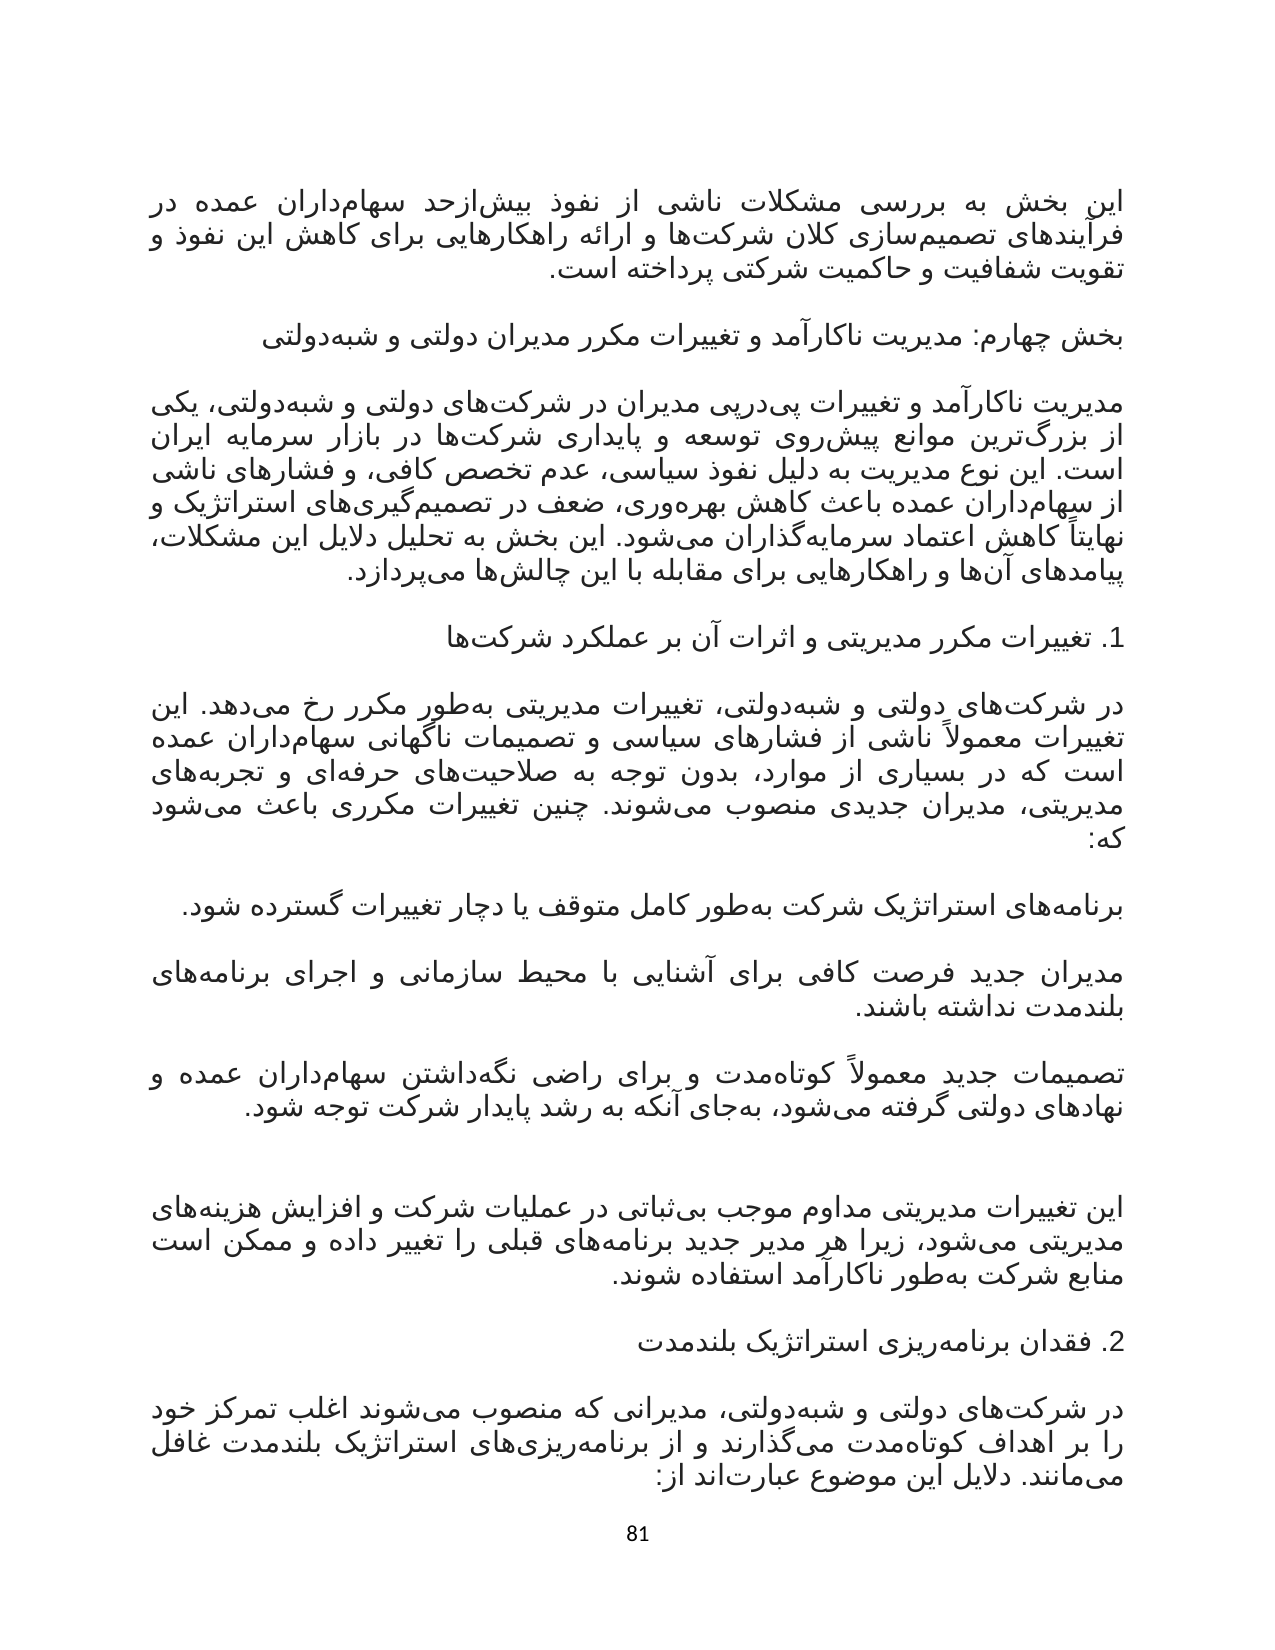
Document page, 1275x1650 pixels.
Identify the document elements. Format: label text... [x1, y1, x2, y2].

text این تغییرات مدیریتی مداوم موجب بی‌ثباتی در عملیات شرکت و افزایش هزینه‌های مدیریتی می‌شود، زیرا هر مدیر جدید برنامه‌های قبلی را تغییر داده و ممکن است منابع شرکت به‌طور ناکارآمد استفاده شوند. [150, 1190, 1125, 1290]
text در شرکت‌های دولتی و شبه‌دولتی، تغییرات مدیریتی به‌طور مکرر رخ می‌دهد. این تغییرات معمولاً ناشی از فشارهای سیاسی و تصمیمات ناگهانی سهام‌داران عمده است که در بسیاری از موارد، بدون توجه به صلاحیت‌های حرفه‌ای و تجربه‌های مدیریتی، مدیران جدیدی منصوب می‌شوند. چنین تغییرات مکرری باعث می‌شود که: [150, 687, 1125, 854]
text بخش چهارم: مدیریت ناکارآمد و تغییرات مکرر مدیران دولتی و شبه‌دولتی [150, 318, 1125, 351]
text برنامه‌های استراتژیک شرکت به‌طور کامل متوقف یا دچار تغییرات گسترده شود. [150, 888, 1125, 921]
text تصمیمات جدید معمولاً کوتاه‌مدت و برای راضی نگه‌داشتن سهام‌داران عمده و نهادهای دولتی گرفته می‌شود، به‌جای آنکه به رشد پایدار شرکت توجه شود. [150, 1056, 1125, 1123]
text مدیران جدید فرصت کافی برای آشنایی با محیط سازمانی و اجرای برنامه‌های بلندمدت نداشته باشند. [150, 955, 1125, 1022]
text در شرکت‌های دولتی و شبه‌دولتی، مدیرانی که منصوب می‌شوند اغلب تمرکز خود را بر اهداف کوتاه‌مدت می‌گذارند و از برنامه‌ریزی‌های استراتژیک بلندمدت غافل می‌مانند. دلایل این موضوع عبارت‌اند از: [150, 1391, 1125, 1492]
text 1. تغییرات مکرر مدیریتی و اثرات آن بر عملکرد شرکت‌ها [150, 619, 1125, 653]
text این بخش به بررسی مشکلات ناشی از نفوذ بیش‌ازحد سهام‌داران عمده در فرآیندهای تصمیم‌سازی کلان شرکت‌ها و ارائه راهکارهایی برای کاهش این نفوذ و تقویت شفافیت و حاکمیت شرکتی پرداخته است. [150, 183, 1125, 284]
text مدیریت ناکارآمد و تغییرات پی‌درپی مدیران در شرکت‌های دولتی و شبه‌دولتی، یکی از بزرگ‌ترین موانع پیش‌روی توسعه و پایداری شرکت‌ها در بازار سرمایه ایران است. این نوع مدیریت به دلیل نفوذ سیاسی، عدم تخصص کافی، و فشارهای ناشی از سهام‌داران عمده باعث کاهش بهره‌وری، ضعف در تصمیم‌گیری‌های استراتژیک و نهایتاً کاهش اعتماد سرمایه‌گذاران می‌شود. این بخش به تحلیل دلایل این مشکلات، پیامدهای آن‌ها و راهکارهایی برای مقابله با این چالش‌ها می‌پردازد. [150, 385, 1125, 586]
text 2. فقدان برنامه‌ریزی استراتژیک بلندمدت [150, 1324, 1125, 1357]
